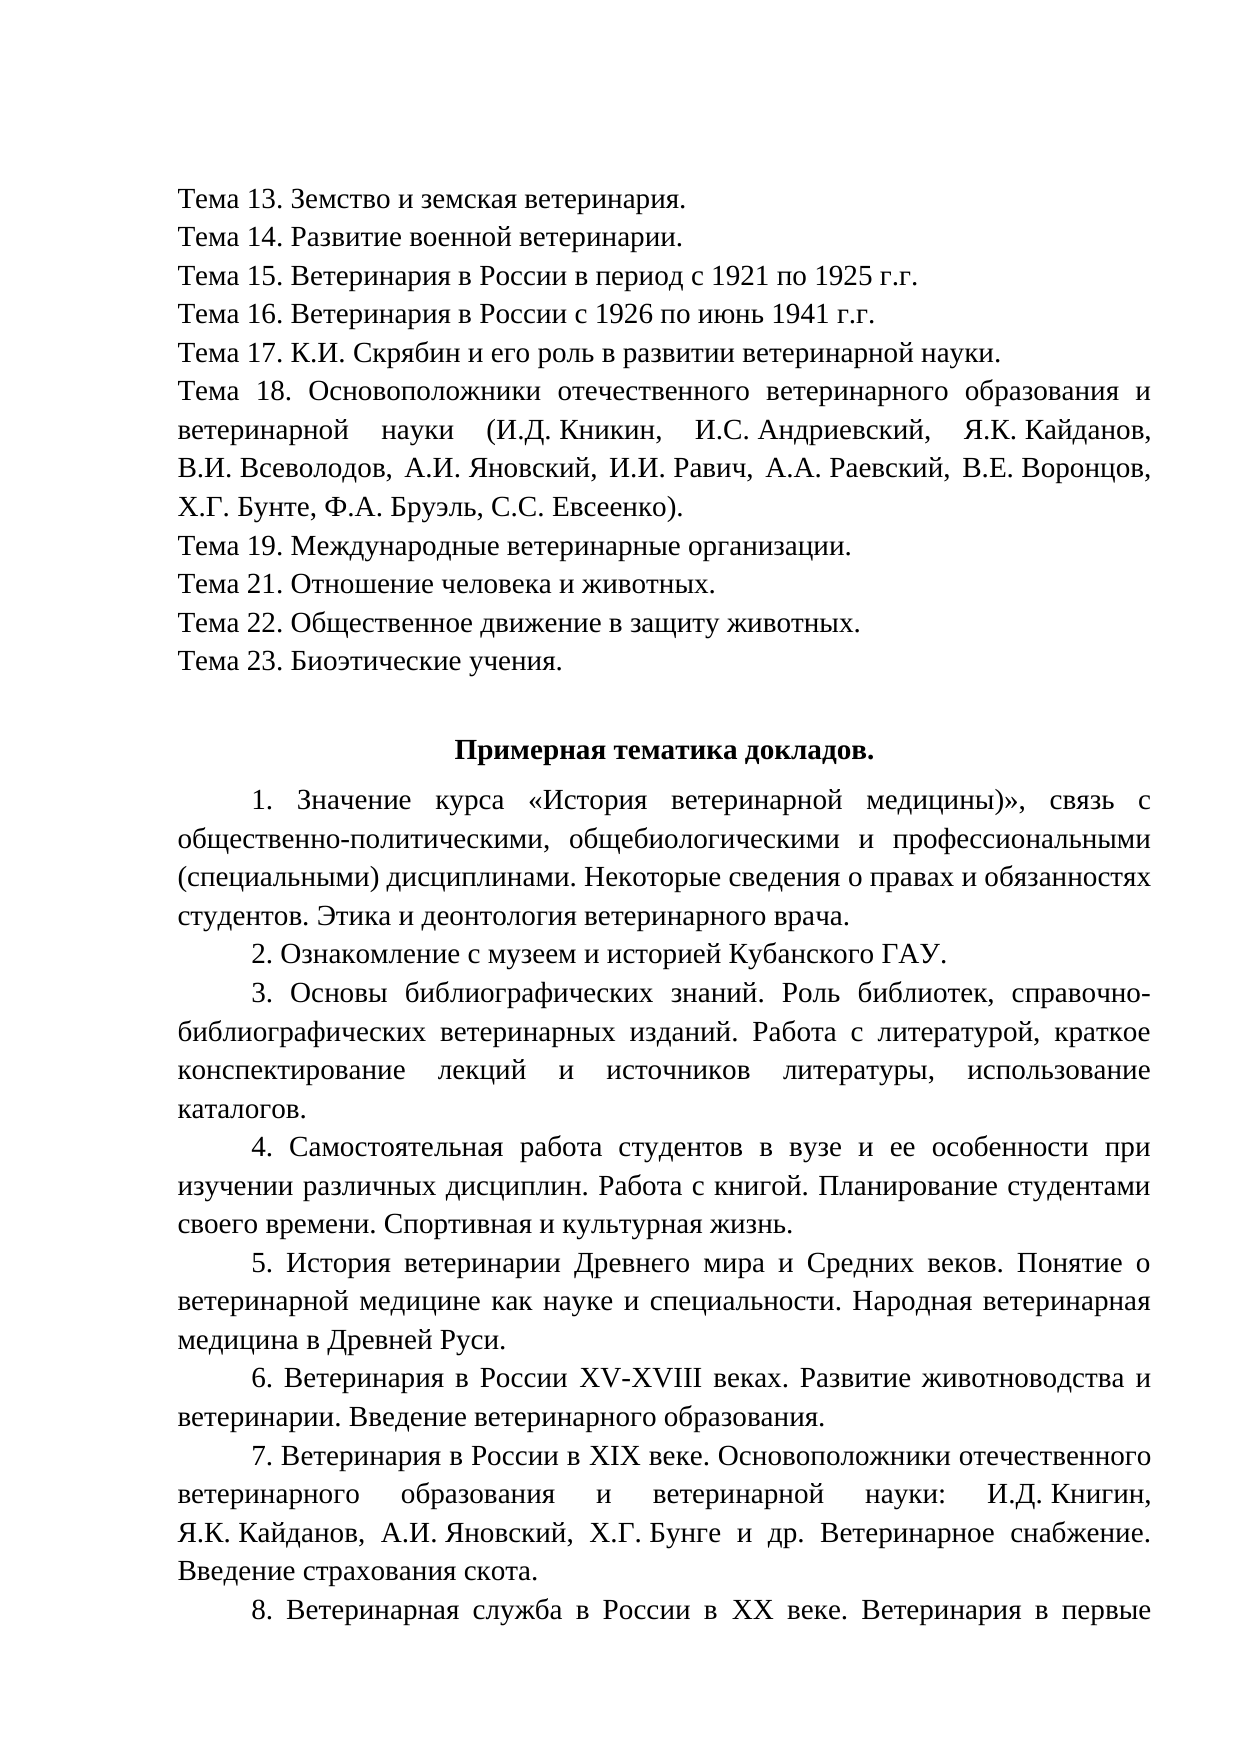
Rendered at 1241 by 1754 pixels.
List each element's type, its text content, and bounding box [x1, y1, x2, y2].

text 2. Ознакомление с музеем и историей Кубанского ГАУ. [177, 937, 1152, 970]
text Тема 19. Международные ветеринарные организации. [177, 528, 1152, 561]
text Тема 22. Общественное движение в защиту животных. [177, 605, 1152, 638]
text 1. Значение курса «История ветеринарной медицины)», связь с общественно-политическими, общебиологическими и профессиональными (специальными) дисциплинами. Некоторые сведения о правах и обязанностях студентов. Этика и деонтология ветеринарного врача. [177, 782, 1152, 932]
text Тема 15. Ветеринария в России в период с 1921 по .г. [177, 258, 1152, 291]
text Тема 17. К.И. Скрябин и его роль в развитии ветеринарной науки. [177, 335, 1152, 368]
text Тема 21. Отношение человека и животных. [177, 566, 1152, 600]
text 6. Ветеринария в России XV-XVIII веках. Развитие животноводства и ветеринарии. Введение ветеринарного образования. [177, 1361, 1152, 1433]
text 7. Ветеринария в России в XIX веке. Основоположники отечественного ветеринарного образования и ветеринарной науки: И.Д. Книгин, Я.К. Кайданов, А.И. Яновский, Х.Г. Бунге и др. Ветеринарное снабжение. Введение страхования скота. [177, 1438, 1152, 1587]
text 5. История ветеринарии Древнего мира и Средних веков. Понятие о ветеринарной медицине как науке и специальности. Народная ветеринарная медицина в Древней Руси. [177, 1245, 1152, 1356]
text Тема 16. Ветеринария в России с 1926 по июнь .г. [177, 296, 1152, 330]
text Тема 23. Биоэтические учения. [177, 643, 1152, 677]
text Тема 13. Земство и земская ветеринария. [177, 181, 1152, 214]
text 4. Самостоятельная работа студентов в вузе и ее особенности при изучении различных дисциплин. Работа с книгой. Планирование студентами своего времени. Спортивная и культурная жизнь. [177, 1129, 1152, 1240]
text 3. Основы библиографических знаний. Роль библиотек, справочно-библиографических ветеринарных изданий. Работа с литературой, краткое конспектирование лекций и источников литературы, использование каталогов. [177, 975, 1152, 1124]
text Тема 18. Основоположники отечественного ветеринарного образования и ветеринарной науки (И.Д. Кникин, И.С. Андриевский, Я.К. Кайданов, В.И. Всеволодов, А.И. Яновский, И.И. Равич, А.А. Раевский, В.Е. Воронцов, Х.Г. Бунте, Ф.А. Бруэль, С.С. Евсеенко). [177, 373, 1152, 523]
text Тема 14. Развитие военной ветеринарии. [177, 219, 1152, 253]
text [177, 1592, 1152, 1625]
text Примерная тематика докладов. [177, 732, 1152, 766]
